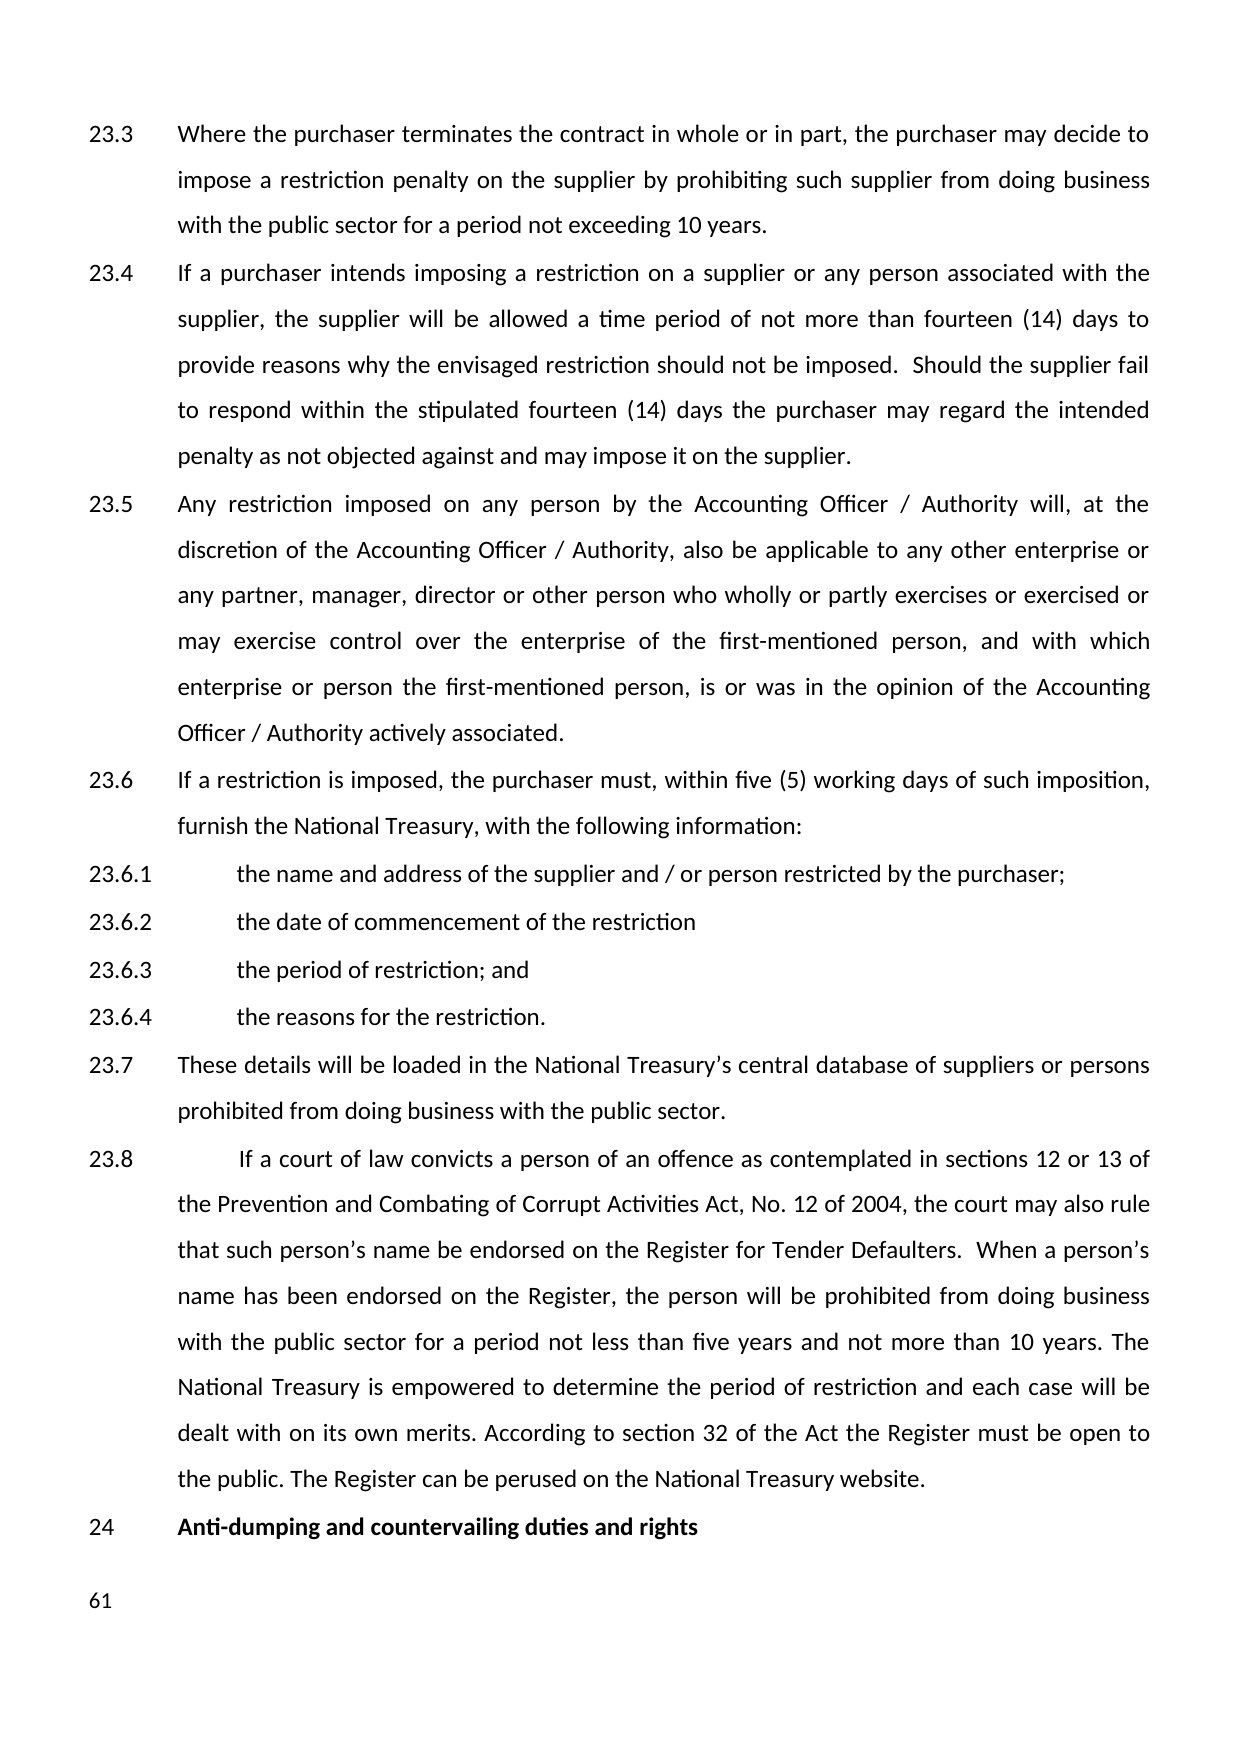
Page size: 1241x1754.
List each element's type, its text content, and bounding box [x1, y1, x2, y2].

text 23.6.3 the period of restriction; and [89, 954, 1152, 984]
text 23.4 If a purchaser intends imposing a restriction on a supplier or any person associated with the supplier, the supplier will be allowed a time period of not more than fourteen (14) days to provide reasons why the envisaged restriction should not be imposed. Should the supplier fail to respond within the stipulated fourteen (14) days the purchaser may regard the intended penalty as not objected against and may impose it on the supplier. [89, 257, 1152, 471]
text 24 Anti-dumping and countervailing duties and rights [89, 1511, 1152, 1541]
text 23.6.1 the name and address of the supplier and / or person restricted by the purchaser; [89, 858, 1152, 889]
text 23.5 Any restriction imposed on any person by the Accounting Officer / Authority will, at the discretion of the Accounting Officer / Authority, also be applicable to any other enterprise or any partner, manager, director or other person who wholly or partly exercises or exercised or may exercise control over the enterprise of the first-mentioned person, and with which enterprise or person the first-mentioned person, is or was in the opinion of the Accounting Officer / Authority actively associated. [89, 488, 1152, 747]
text 23.3 Where the purchaser terminates the contract in whole or in part, the purchaser may decide to impose a restriction penalty on the supplier by prohibiting such supplier from doing business with the public sector for a period not exceeding 10 years. [89, 118, 1152, 240]
text 23.6.2 the date of commencement of the restriction [89, 906, 1152, 936]
text 23.6 If a restriction is imposed, the purchaser must, within five (5) working days of such imposition, furnish the National Treasury, with the following information: [89, 764, 1152, 841]
text 23.6.4 the reasons for the restriction. [89, 1002, 1152, 1032]
text 23.8 If a court of law convicts a person of an offence as contemplated in sections 12 or 13 of the Prevention and Combating of Corrupt Activities Act, No. 12 of 2004, the court may also rule that such person’s name be endorsed on the Register for Tender Defaulters. When a person’s name has been endorsed on the Register, the person will be prohibited from doing business with the public sector for a period not less than five years and not more than 10 years. The National Treasury is empowered to determine the period of restriction and each case will be dealt with on its own merits. According to section 32 of the Act the Register must be open to the public. The Register can be perused on the National Treasury website. [89, 1143, 1152, 1493]
text 23.7 These details will be loaded in the National Treasury’s central database of suppliers or persons prohibited from doing business with the public sector. [89, 1049, 1152, 1126]
